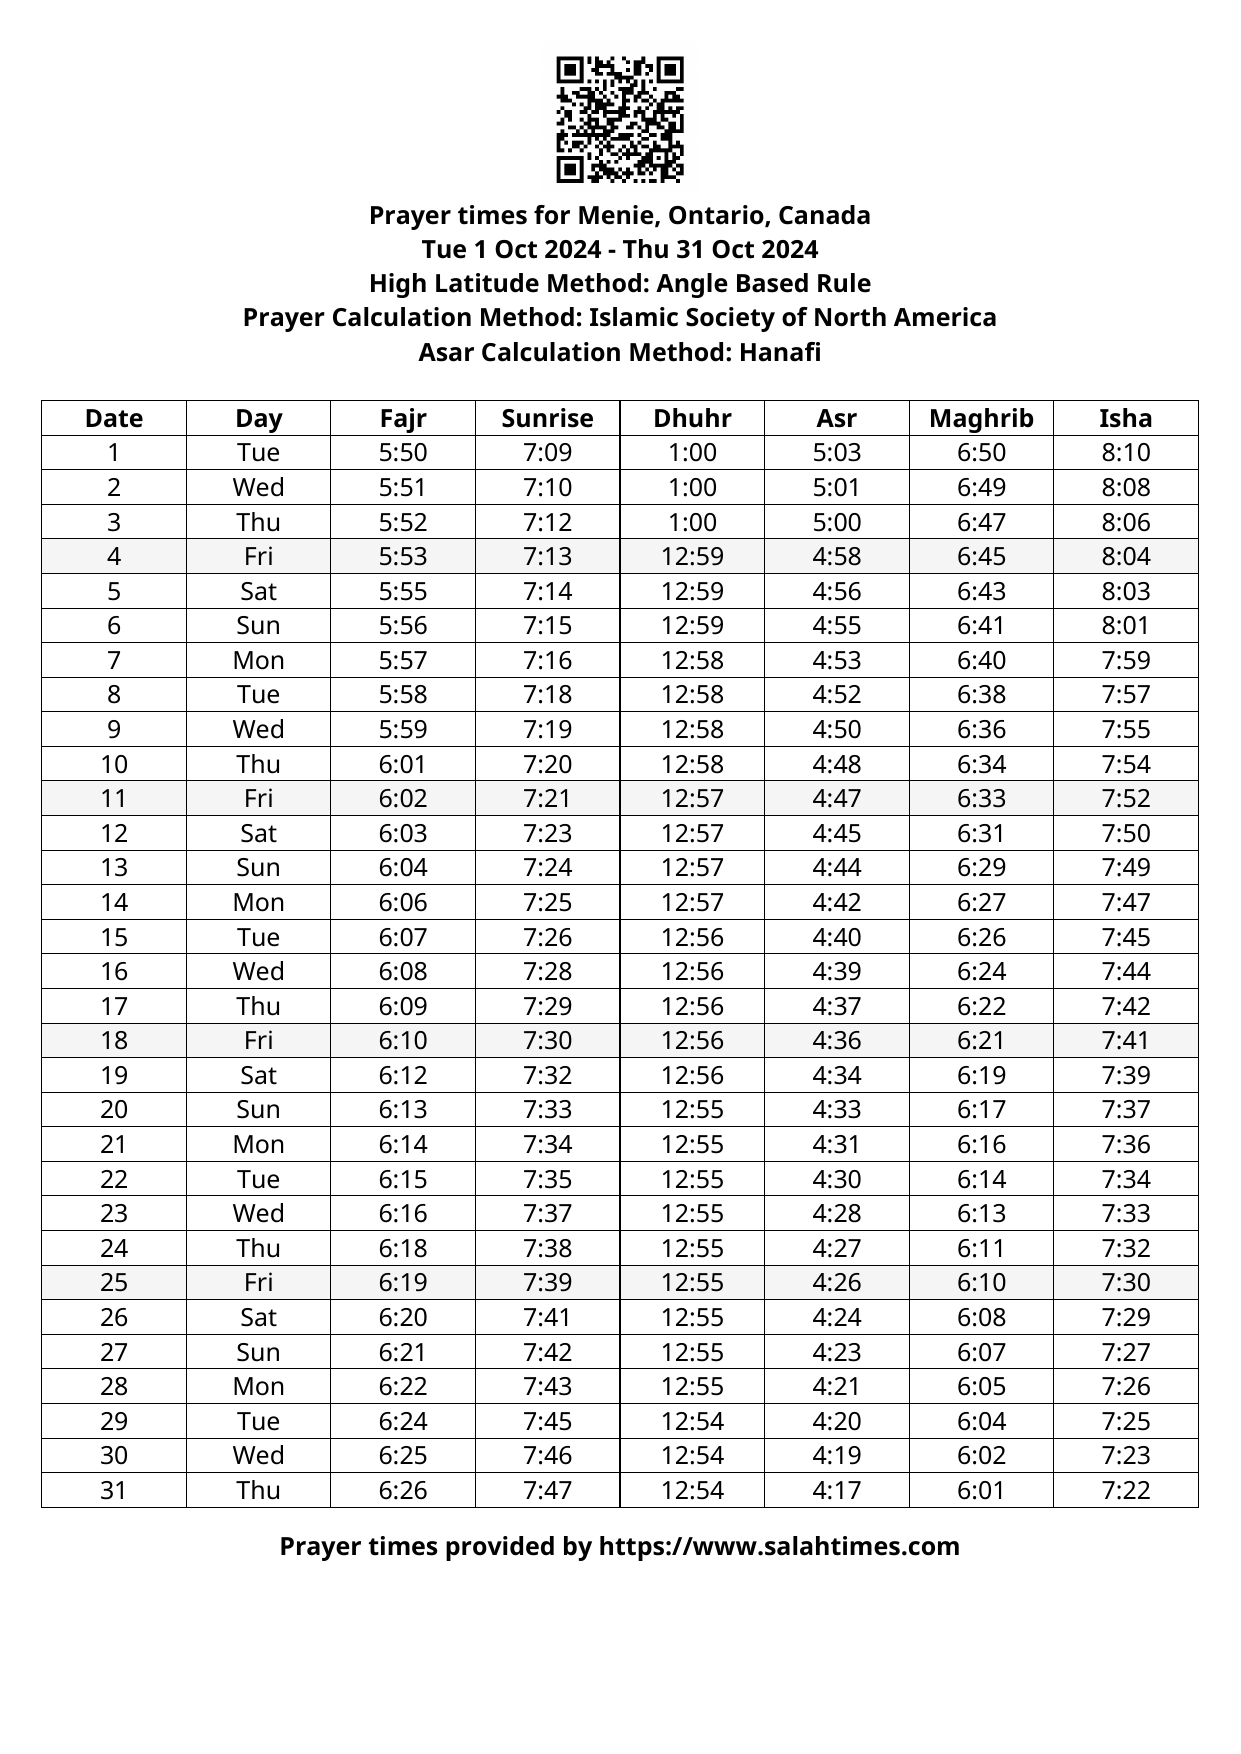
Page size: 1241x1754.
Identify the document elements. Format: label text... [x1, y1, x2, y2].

table_cell 4:21 [765, 1369, 909, 1403]
table_cell 7:47 [1054, 885, 1198, 919]
table_cell 12 [42, 816, 186, 849]
table_cell Sat [187, 1058, 330, 1092]
table_cell 21 [42, 1127, 186, 1161]
table_cell 6:01 [910, 1473, 1053, 1507]
table_cell 6:14 [910, 1162, 1053, 1195]
table_cell 7:37 [476, 1196, 619, 1230]
table_cell 7:39 [1054, 1058, 1198, 1092]
table_cell 13 [42, 851, 186, 884]
table_cell 6:22 [910, 989, 1053, 1022]
table_cell 5:57 [331, 643, 475, 677]
table_cell 4:34 [765, 1058, 909, 1092]
table_cell 4:31 [765, 1127, 909, 1161]
table_cell 7:34 [1054, 1162, 1198, 1195]
table_cell 7:13 [476, 539, 619, 573]
table_cell 1:00 [621, 470, 764, 504]
table_cell Sat [187, 816, 330, 849]
table_cell 7:24 [476, 851, 619, 884]
table_cell 5:01 [765, 470, 909, 504]
table_cell 6:10 [910, 1266, 1053, 1299]
table_cell 8:03 [1054, 574, 1198, 607]
table_cell 4:53 [765, 643, 909, 677]
table_cell Mon [187, 643, 330, 677]
table_cell 12:59 [621, 574, 764, 607]
table_cell 9 [42, 712, 186, 746]
table_cell 4:23 [765, 1335, 909, 1368]
table_cell 6:13 [331, 1093, 475, 1126]
table_cell 7:33 [476, 1093, 619, 1126]
table_cell 6:17 [910, 1093, 1053, 1126]
table_cell 6:31 [910, 816, 1053, 849]
table_cell 12:55 [621, 1300, 764, 1334]
table_cell 7:29 [476, 989, 619, 1022]
table_cell 7:19 [476, 712, 619, 746]
table_cell 1 [42, 436, 186, 469]
table_cell 7:42 [476, 1335, 619, 1368]
table_cell 7:25 [476, 885, 619, 919]
table_cell Tue [187, 920, 330, 953]
table_cell 23 [42, 1196, 186, 1230]
table_cell 7:32 [1054, 1231, 1198, 1264]
table_cell 6:07 [331, 920, 475, 953]
table_cell 4:26 [765, 1266, 909, 1299]
table_cell Sun [187, 1093, 330, 1126]
table_cell 4:20 [765, 1404, 909, 1437]
table_cell 4:37 [765, 989, 909, 1022]
table_cell 7:35 [476, 1162, 619, 1195]
table_cell 1:00 [621, 505, 764, 538]
table_header Day [187, 401, 330, 434]
table_cell Wed [187, 954, 330, 988]
table_cell 2 [42, 470, 186, 504]
table_cell 7:39 [476, 1266, 619, 1299]
table_cell Sun [187, 609, 330, 642]
table_cell 8:10 [1054, 436, 1198, 469]
table_cell 7:57 [1054, 678, 1198, 711]
table_cell 7:41 [1054, 1024, 1198, 1057]
table_cell 12:57 [621, 885, 764, 919]
table_cell 12:55 [621, 1231, 764, 1264]
table_cell 6:49 [910, 470, 1053, 504]
table_cell 7:45 [476, 1404, 619, 1437]
table_cell 7:10 [476, 470, 619, 504]
table_cell 4:40 [765, 920, 909, 953]
table_cell 7:12 [476, 505, 619, 538]
table_cell 12:55 [621, 1093, 764, 1126]
table_cell 12:58 [621, 678, 764, 711]
table_cell 6:34 [910, 747, 1053, 780]
table_cell 5:55 [331, 574, 475, 607]
table_cell 4:42 [765, 885, 909, 919]
table_cell 18 [42, 1024, 186, 1057]
table_cell 4:44 [765, 851, 909, 884]
table_cell 5:58 [331, 678, 475, 711]
table_cell 6:03 [331, 816, 475, 849]
table_cell 7:30 [476, 1024, 619, 1057]
table_cell 8:08 [1054, 470, 1198, 504]
table_cell 7:15 [476, 609, 619, 642]
table_cell 7:20 [476, 747, 619, 780]
table_cell 5:59 [331, 712, 475, 746]
table_header Sunrise [476, 401, 619, 434]
table_cell 6:21 [331, 1335, 475, 1368]
table_cell 7:26 [476, 920, 619, 953]
table_cell 6:25 [331, 1439, 475, 1472]
table_cell 16 [42, 954, 186, 988]
table_cell 4:27 [765, 1231, 909, 1264]
table_cell 7:26 [1054, 1369, 1198, 1403]
table_cell 4:48 [765, 747, 909, 780]
table_cell 12:59 [621, 539, 764, 573]
table_cell 6:10 [331, 1024, 475, 1057]
table_cell 5:51 [331, 470, 475, 504]
text Tue 1 Oct 2024 - Thu 31 Oct 2024 [42, 232, 1198, 266]
table_cell 6:33 [910, 781, 1053, 815]
table_cell 6:41 [910, 609, 1053, 642]
text High Latitude Method: Angle Based Rule [42, 266, 1198, 300]
table_cell 6:09 [331, 989, 475, 1022]
table_cell 7:41 [476, 1300, 619, 1334]
table_cell 7 [42, 643, 186, 677]
table_cell 7:16 [476, 643, 619, 677]
table_cell Mon [187, 1369, 330, 1403]
table_cell 12:56 [621, 920, 764, 953]
table_cell 6:04 [910, 1404, 1053, 1437]
table_cell 8:01 [1054, 609, 1198, 642]
table_cell 6:12 [331, 1058, 475, 1092]
table_cell 25 [42, 1266, 186, 1299]
table_cell 4:24 [765, 1300, 909, 1334]
table_cell 7:59 [1054, 643, 1198, 677]
table_cell 6:20 [331, 1300, 475, 1334]
table_cell 12:56 [621, 989, 764, 1022]
table_cell 5:50 [331, 436, 475, 469]
table_cell 7:23 [1054, 1439, 1198, 1472]
table_cell 7:45 [1054, 920, 1198, 953]
table_cell 7:21 [476, 781, 619, 815]
table_cell 7:33 [1054, 1196, 1198, 1230]
table_cell 7:09 [476, 436, 619, 469]
table_cell Thu [187, 1231, 330, 1264]
table_cell 20 [42, 1093, 186, 1126]
table_cell 4:56 [765, 574, 909, 607]
table_cell 6:50 [910, 436, 1053, 469]
text Asar Calculation Method: Hanafi [42, 334, 1198, 368]
table_cell 6:13 [910, 1196, 1053, 1230]
text Prayer times provided by https://www.salahtimes.com [42, 1528, 1198, 1563]
table_cell 6:14 [331, 1127, 475, 1161]
table_cell 6:26 [910, 920, 1053, 953]
table_cell 4:36 [765, 1024, 909, 1057]
table_cell Fri [187, 1266, 330, 1299]
table_cell Wed [187, 712, 330, 746]
table_cell 31 [42, 1473, 186, 1507]
table_cell 6:02 [331, 781, 475, 815]
table_cell 12:56 [621, 1058, 764, 1092]
table_cell 7:29 [1054, 1300, 1198, 1334]
table_cell 4:17 [765, 1473, 909, 1507]
table_cell 6:07 [910, 1335, 1053, 1368]
table_cell 7:30 [1054, 1266, 1198, 1299]
table_cell 7:18 [476, 678, 619, 711]
table_cell 11 [42, 781, 186, 815]
table_cell 5 [42, 574, 186, 607]
table_cell 8 [42, 678, 186, 711]
table_cell 10 [42, 747, 186, 780]
table_cell 7:42 [1054, 989, 1198, 1022]
table_cell 7:37 [1054, 1093, 1198, 1126]
table_cell Wed [187, 470, 330, 504]
table_cell 7:36 [1054, 1127, 1198, 1161]
table_header Asr [765, 401, 909, 434]
table_cell 8:06 [1054, 505, 1198, 538]
table_cell 4:28 [765, 1196, 909, 1230]
table_cell Thu [187, 989, 330, 1022]
table_cell 6:08 [331, 954, 475, 988]
table_cell 28 [42, 1369, 186, 1403]
table_cell 5:56 [331, 609, 475, 642]
table_cell 4:45 [765, 816, 909, 849]
table_cell 12:58 [621, 747, 764, 780]
table_cell 7:54 [1054, 747, 1198, 780]
table_cell 12:59 [621, 609, 764, 642]
table_cell 4:19 [765, 1439, 909, 1472]
table_cell 4:30 [765, 1162, 909, 1195]
table_cell 6:08 [910, 1300, 1053, 1334]
table_header Isha [1054, 401, 1198, 434]
table_header Maghrib [910, 401, 1053, 434]
table_cell Wed [187, 1196, 330, 1230]
table_cell 7:44 [1054, 954, 1198, 988]
table_cell 12:55 [621, 1127, 764, 1161]
table_cell 5:53 [331, 539, 475, 573]
table_cell 6:11 [910, 1231, 1053, 1264]
table_cell Sat [187, 574, 330, 607]
table_cell Thu [187, 505, 330, 538]
table_cell 12:57 [621, 851, 764, 884]
table_cell 4:52 [765, 678, 909, 711]
table_cell Tue [187, 1162, 330, 1195]
table_cell Tue [187, 436, 330, 469]
table_cell 7:14 [476, 574, 619, 607]
table_cell 7:38 [476, 1231, 619, 1264]
table_cell 24 [42, 1231, 186, 1264]
table_cell 22 [42, 1162, 186, 1195]
table_cell 27 [42, 1335, 186, 1368]
table_cell 7:32 [476, 1058, 619, 1092]
table_cell 7:52 [1054, 781, 1198, 815]
table_cell 12:57 [621, 781, 764, 815]
table_cell 6:24 [910, 954, 1053, 988]
table_cell 29 [42, 1404, 186, 1437]
table_cell 6:24 [331, 1404, 475, 1437]
table_cell 12:54 [621, 1404, 764, 1437]
table_cell 4:47 [765, 781, 909, 815]
table_cell Mon [187, 1127, 330, 1161]
table_cell 7:43 [476, 1369, 619, 1403]
table_cell 7:50 [1054, 816, 1198, 849]
table_cell Wed [187, 1439, 330, 1472]
table_cell Mon [187, 885, 330, 919]
table_cell 17 [42, 989, 186, 1022]
table_cell 7:28 [476, 954, 619, 988]
table_cell 5:00 [765, 505, 909, 538]
table_cell 12:55 [621, 1266, 764, 1299]
table_cell 6:05 [910, 1369, 1053, 1403]
table_cell 7:22 [1054, 1473, 1198, 1507]
table_cell 12:57 [621, 816, 764, 849]
table_cell 12:54 [621, 1473, 764, 1507]
table_cell Fri [187, 1024, 330, 1057]
table_cell 4 [42, 539, 186, 573]
table_cell 12:56 [621, 1024, 764, 1057]
table_cell 6:45 [910, 539, 1053, 573]
table_cell 5:52 [331, 505, 475, 538]
table_cell 12:55 [621, 1162, 764, 1195]
table_cell 7:49 [1054, 851, 1198, 884]
table_header Dhuhr [621, 401, 764, 434]
picture [542, 41, 699, 198]
table_cell 6:16 [910, 1127, 1053, 1161]
table_cell 12:55 [621, 1369, 764, 1403]
table_cell 4:33 [765, 1093, 909, 1126]
table_cell Fri [187, 781, 330, 815]
table_cell Fri [187, 539, 330, 573]
table_cell 7:46 [476, 1439, 619, 1472]
table_cell 6:43 [910, 574, 1053, 607]
table_cell 19 [42, 1058, 186, 1092]
table_cell 6:38 [910, 678, 1053, 711]
table_cell Thu [187, 747, 330, 780]
table_cell 12:58 [621, 712, 764, 746]
table_cell 7:23 [476, 816, 619, 849]
table_cell 30 [42, 1439, 186, 1472]
table_cell 6:06 [331, 885, 475, 919]
table_cell Sat [187, 1300, 330, 1334]
table_cell 6:40 [910, 643, 1053, 677]
table_header Fajr [331, 401, 475, 434]
table_cell 6:16 [331, 1196, 475, 1230]
table_cell 6:02 [910, 1439, 1053, 1472]
table_cell 12:56 [621, 954, 764, 988]
text Prayer times for Menie, Ontario, Canada [42, 198, 1198, 232]
table_cell 12:55 [621, 1196, 764, 1230]
table_cell 4:58 [765, 539, 909, 573]
table_cell 4:55 [765, 609, 909, 642]
table_cell 6:01 [331, 747, 475, 780]
table_cell 8:04 [1054, 539, 1198, 573]
table_cell 4:50 [765, 712, 909, 746]
table_cell 6:22 [331, 1369, 475, 1403]
table_cell 6:47 [910, 505, 1053, 538]
table_cell 6:21 [910, 1024, 1053, 1057]
table_cell 6 [42, 609, 186, 642]
table_cell 6:15 [331, 1162, 475, 1195]
table_cell 6:26 [331, 1473, 475, 1507]
table_cell Thu [187, 1473, 330, 1507]
table_cell 1:00 [621, 436, 764, 469]
table_cell 7:25 [1054, 1404, 1198, 1437]
table_cell 7:27 [1054, 1335, 1198, 1368]
text Prayer Calculation Method: Islamic Society of North America [42, 300, 1198, 334]
table_cell 15 [42, 920, 186, 953]
table_cell 7:55 [1054, 712, 1198, 746]
table_cell 6:36 [910, 712, 1053, 746]
table_cell 6:18 [331, 1231, 475, 1264]
table_cell 7:47 [476, 1473, 619, 1507]
table_header Date [42, 401, 186, 434]
table_cell 14 [42, 885, 186, 919]
table_cell 3 [42, 505, 186, 538]
table_cell 5:03 [765, 436, 909, 469]
table_cell Sun [187, 851, 330, 884]
table_cell 6:04 [331, 851, 475, 884]
table_cell 6:19 [910, 1058, 1053, 1092]
table_cell 7:34 [476, 1127, 619, 1161]
table_cell Tue [187, 678, 330, 711]
table_cell Sun [187, 1335, 330, 1368]
table_cell 12:55 [621, 1335, 764, 1368]
table_cell 4:39 [765, 954, 909, 988]
table_cell 12:58 [621, 643, 764, 677]
table_cell 26 [42, 1300, 186, 1334]
table_cell 6:27 [910, 885, 1053, 919]
table_cell 6:19 [331, 1266, 475, 1299]
table_cell 12:54 [621, 1439, 764, 1472]
table_cell 6:29 [910, 851, 1053, 884]
table_cell Tue [187, 1404, 330, 1437]
